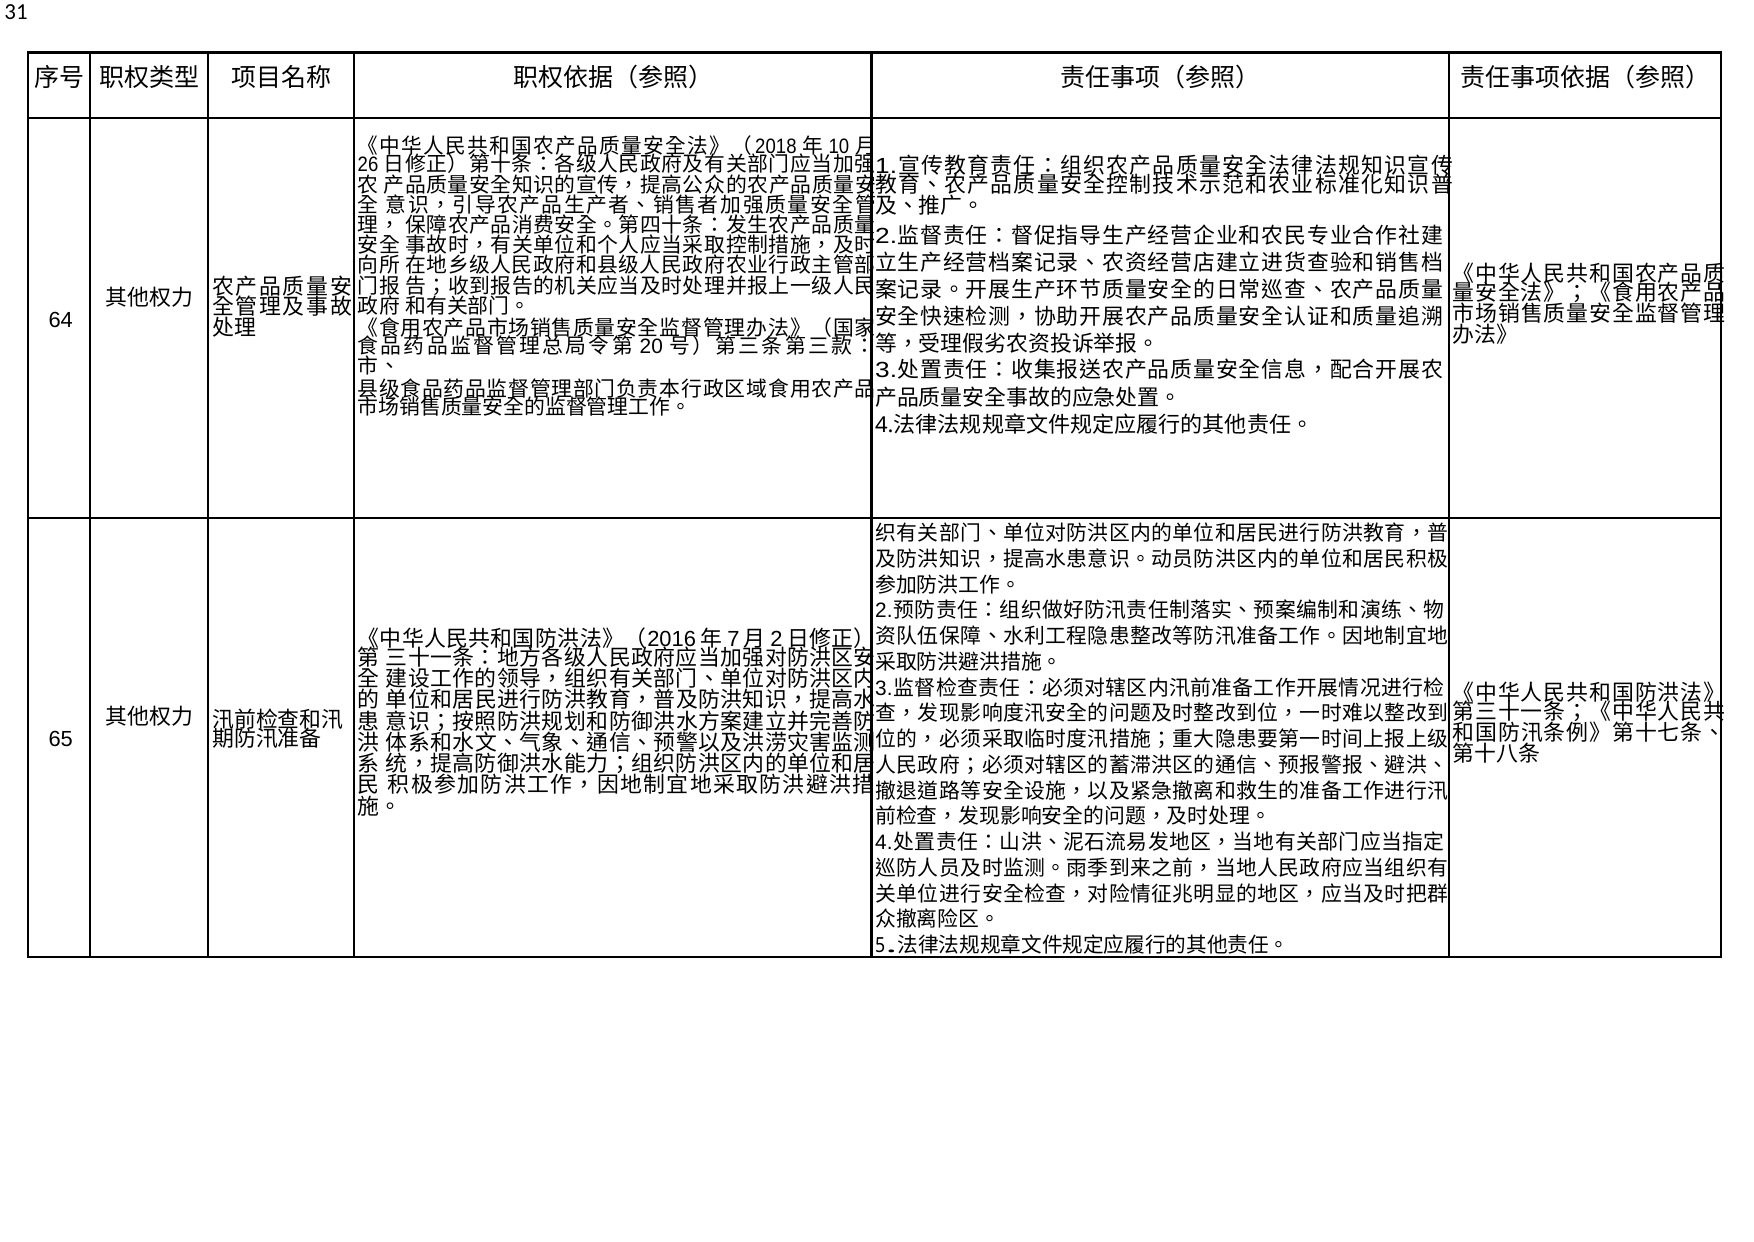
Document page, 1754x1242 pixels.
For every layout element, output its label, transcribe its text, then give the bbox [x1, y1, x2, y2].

table_cell 织有关部门、单位对防洪区内的单位和居民进行防洪教育，普 及防洪知识，提高水患意识。动员防洪区内的单位和居民积极 参加防洪工作。 2.预防责任：组织做好防汛责任制落实、预案编制和演练、物 资队伍保障、水利工程隐患整改等防汛准备工作。因地制宜地 采取防洪避洪措施。 3.监督检查责任：必须对辖区内汛前准备工作开展情况进行检 查，发现影响度汛安全的问题及时整改到位，一时难以整改到 位的，必须采取临时度汛措施；重大隐患要第一时间上报上级 人民政府；必须对辖区的蓄滞洪区的通信、预报警报、避洪、 撤退道路等安全设施，以及紧急撤离和救生的准备工作进行汛 前检查，发现影响安全的问题，及时处理。 4.处置责任：山洪、泥石流易发地区，当地有关部门应当指定 巡防人员及时监测。雨季到来之前，当地人民政府应当组织有 关单位进行安全检查，对险情征兆明显的地区，应当及时把群 众撤离险区。 5.法律法规规章文件规定应履行的其他责任。 [873, 519, 1448, 956]
table_cell 《中华人民共和国防洪法》（2016年7月2日修正）第 三十一条：地方各级人民政府应当加强对防洪区安全 建设工作的领导，组织有关部门、单位对防洪区内的 单位和居民进行防洪教育，普及防洪知识，提高水患 意识；按照防洪规划和防御洪水方案建立并完善防洪 体系和水文、气象、通信、预警以及洪涝灾害监测系 统，提高防御洪水能力；组织防洪区内的单位和居民 积极参加防洪工作，因地制宜地采取防洪避洪措施。 [355, 519, 870, 956]
table_header 职权类型 [91, 54, 207, 117]
table_header 责任事项依据（参照） [1450, 54, 1720, 117]
table_cell 《中华人民共和国农产品质 量安全法》；《食用农产品 市场销售质量安全监督管理 办法》 [1450, 119, 1720, 517]
table_cell 65 [29, 519, 89, 956]
table_header 责任事项（参照） [873, 54, 1448, 117]
table_header 职权依据（参照） [355, 54, 870, 117]
table_header 序号 [29, 54, 89, 117]
table_cell 其他权力 [91, 119, 207, 517]
table_header 项目名称 [209, 54, 353, 117]
table_cell 1.宣传教育责任：组织农产品质量安全法律法规知识宣传 教育、农产品质量安全控制技术示范和农业标准化知识普 及、推广。 2.监督责任：督促指导生产经营企业和农民专业合作社建 立生产经营档案记录、农资经营店建立进货查验和销售档 案记录。开展生产环节质量安全的日常巡查、农产品质量 安全快速检测，协助开展农产品质量安全认证和质量追溯 等，受理假劣农资投诉举报。 3.处置责任：收集报送农产品质量安全信息，配合开展农 产品质量安全事故的应急处置。 4.法律法规规章文件规定应履行的其他责任。 [873, 119, 1448, 517]
table_cell 农产品质量安 全管理及事故 处理 [209, 119, 353, 517]
table_cell 64 [29, 119, 89, 517]
table_cell 其他权力 [91, 519, 207, 956]
table_cell 《中华人民共和国农产品质量安全法》（2018年10月26 日修正）第十条：各级人民政府及有关部门应当加强农 产品质量安全知识的宣传，提高公众的农产品质量安全 意识，引导农产品生产者、销售者加强质量安全管理， 保障农产品消费安全。第四十条：发生农产品质量安全 事故时，有关单位和个人应当采取控制措施，及时向所 在地乡级人民政府和县级人民政府农业行政主管部门报 告；收到报告的机关应当及时处理并报上一级人民政府 和有关部门。 《食用农产品市场销售质量安全监督管理办法》（国家 食品药品监督管理总局令第20号）第三条第三款：市、 县级食品药品监督管理部门负责本行政区域食用农产品 市场销售质量安全的监督管理工作。 [355, 119, 870, 517]
table_cell 汛前检查和汛 期防汛准备 [209, 519, 353, 956]
table_cell 《中华人民共和国防洪法》 第三十一条；《中华人民共 和国防汛条例》第十七条、 第十八条 [1450, 519, 1720, 956]
